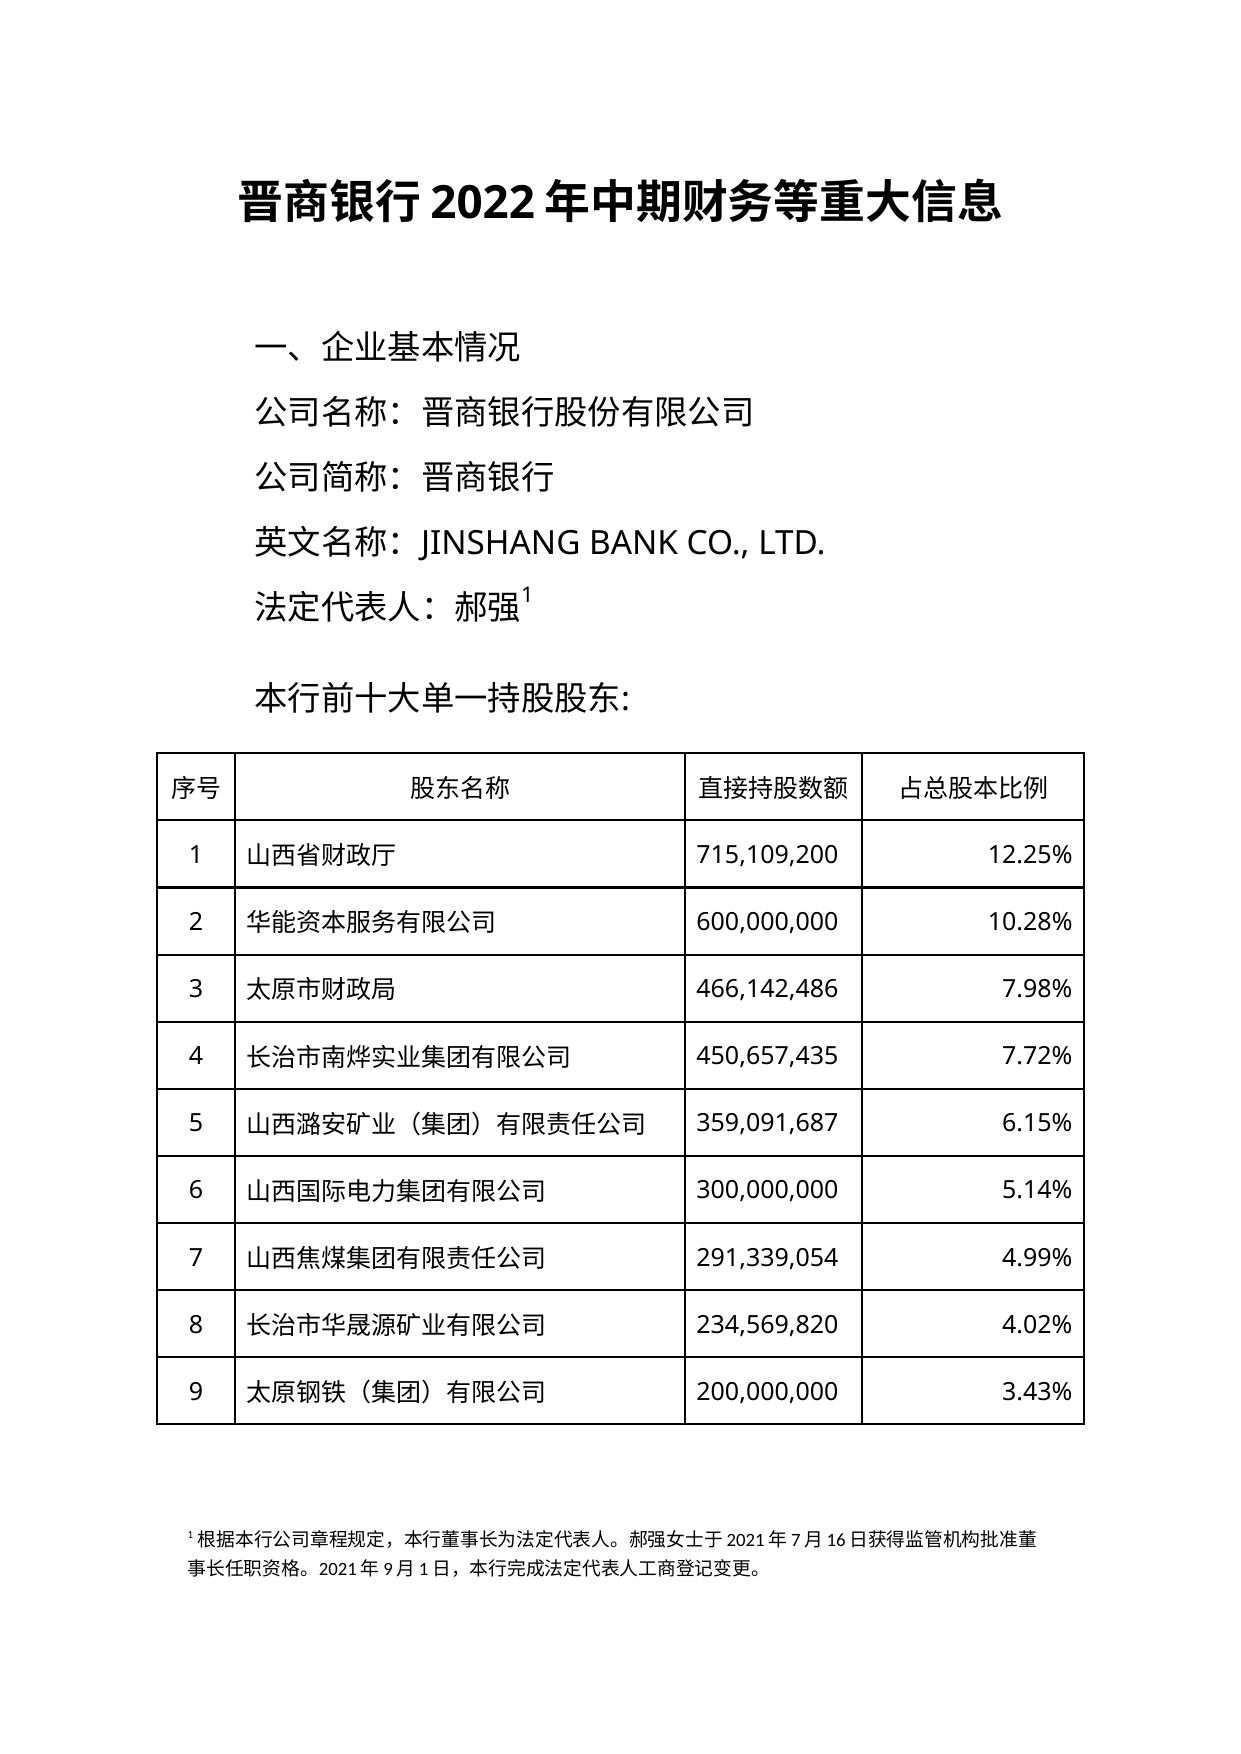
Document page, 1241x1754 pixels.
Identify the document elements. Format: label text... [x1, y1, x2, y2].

table_cell 太原市财政局 [236, 956, 684, 1021]
table_cell 8 [158, 1291, 234, 1356]
text 公司名称：晋商银行股份有限公司 [187, 377, 1053, 442]
table_cell 9 [158, 1358, 234, 1423]
table_cell 4.99% [863, 1224, 1083, 1289]
table_cell 山西国际电力集团有限公司 [236, 1157, 684, 1222]
table_cell 7.98% [863, 956, 1083, 1021]
table_header 股东名称 [236, 754, 684, 819]
table_cell 5 [158, 1090, 234, 1155]
table_header 直接持股数额 [686, 754, 861, 819]
table_cell 466,142,486 [686, 956, 861, 1021]
table_header 序号 [158, 754, 234, 819]
text 本行前十大单一持股股东: [187, 663, 1053, 728]
table_cell 7 [158, 1224, 234, 1289]
table_cell 600,000,000 [686, 889, 861, 953]
table_cell 4.02% [863, 1291, 1083, 1356]
table_cell 10.28% [863, 889, 1083, 953]
table_cell 山西焦煤集团有限责任公司 [236, 1224, 684, 1289]
table_cell 山西潞安矿业（集团）有限责任公司 [236, 1090, 684, 1155]
table_cell 长治市南烨实业集团有限公司 [236, 1023, 684, 1088]
text 一、企业基本情况 [187, 312, 1053, 377]
table_cell 200,000,000 [686, 1358, 861, 1423]
table_cell 234,569,820 [686, 1291, 861, 1356]
table_cell 6.15% [863, 1090, 1083, 1155]
table_cell 2 [158, 889, 234, 953]
table_cell 291,339,054 [686, 1224, 861, 1289]
table_cell 6 [158, 1157, 234, 1222]
table_cell 5.14% [863, 1157, 1083, 1222]
text 晋商银行2022年中期财务等重大信息 [187, 150, 1053, 247]
table_cell 太原钢铁（集团）有限公司 [236, 1358, 684, 1423]
table_cell 450,657,435 [686, 1023, 861, 1088]
table_cell 1 [158, 821, 234, 886]
table_cell 4 [158, 1023, 234, 1088]
table_cell 3.43% [863, 1358, 1083, 1423]
text 英文名称：JINSHANG BANK CO., LTD. [187, 507, 1053, 572]
table_cell 山西省财政厅 [236, 821, 684, 886]
table_cell 715,109,200 [686, 821, 861, 886]
table_cell 3 [158, 956, 234, 1021]
table_cell 华能资本服务有限公司 [236, 889, 684, 953]
table_cell 359,091,687 [686, 1090, 861, 1155]
text 公司简称：晋商银行 [187, 442, 1053, 507]
table_header 占总股本比例 [863, 754, 1083, 819]
text 法定代表人：郝强 [187, 572, 1053, 637]
table_cell 12.25% [863, 821, 1083, 886]
table_cell 300,000,000 [686, 1157, 861, 1222]
table_cell 长治市华晟源矿业有限公司 [236, 1291, 684, 1356]
table_cell 7.72% [863, 1023, 1083, 1088]
